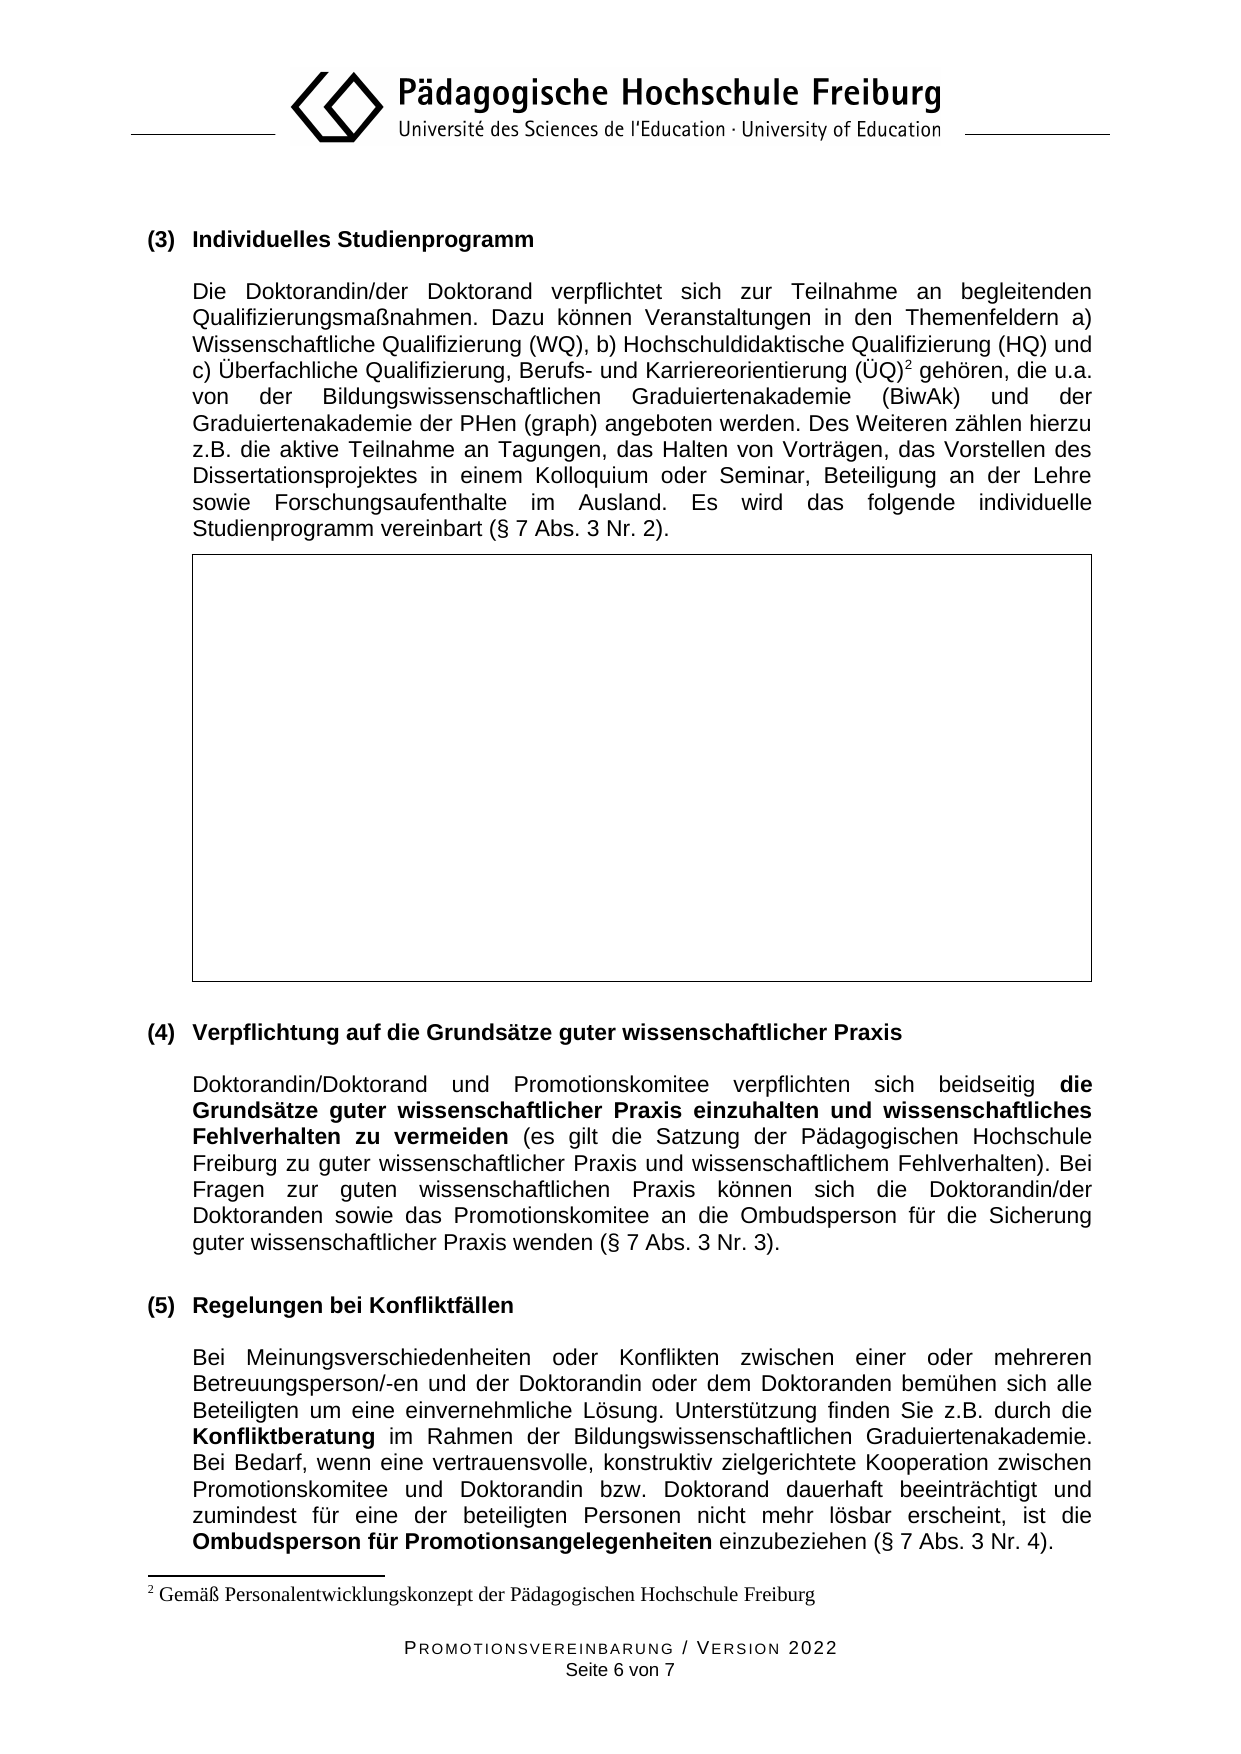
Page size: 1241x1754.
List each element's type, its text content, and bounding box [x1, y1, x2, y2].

text Die Doktorandin/der Doktorand verpflichtet sich zur Teilnahme an begleitenden Qualifizierungsmaßnahmen. Dazu können Veranstaltungen in den Themenfeldern a) Wissenschaftliche Qualifizierung (WQ), b) Hochschuldidaktische Qualifizierung (HQ) und c) Überfachliche Qualifizierung, Berufs- und Karriereorientierung (ÜQ) gehören, die u.a. von der Bildungswissenschaftlichen Graduiertenakademie (BiwAk) und der Graduiertenakademie der PHen (graph) angeboten werden. Des Weiteren zählen hierzu z.B. die aktive Teilnahme an Tagungen, das Halten von Vorträgen, das Vorstellen des Dissertationsprojektes in einem Kolloquium oder Seminar, Beteiligung an der Lehre sowie Forschungsaufenthalte im Ausland. Es wird das folgende individuelle Studienprogramm vereinbart (§ 7 Abs. 3 Nr. 2). [192, 278, 1093, 541]
picture [290, 67, 941, 146]
list Regelungen bei Konfliktfällen [147, 1292, 1093, 1319]
list Verpflichtung auf die Grundsätze guter wissenschaftlicher Praxis [147, 1019, 1093, 1046]
table_header [193, 555, 1091, 981]
text Bei Meinungsverschiedenheiten oder Konflikten zwischen einer oder mehreren Betreuungsperson/-en und der Doktorandin oder dem Doktoranden bemühen sich alle Beteiligten um eine einvernehmliche Lösung. Unterstützung finden Sie z.B. durch die Konfliktberatung im Rahmen der Bildungswissenschaftlichen Graduiertenakademie. Bei Bedarf, wenn eine vertrauensvolle, konstruktiv zielgerichtete Kooperation zwischen Promotionskomitee und Doktorandin bzw. Doktorand dauerhaft beeinträchtigt und zumindest für eine der beteiligten Personen nicht mehr lösbar erscheint, ist die Ombudsperson für Promotionsangelegenheiten einzubeziehen (§ 7 Abs. 3 Nr. 4). [192, 1344, 1093, 1555]
list Individuelles Studienprogramm [147, 226, 1093, 253]
text Doktorandin/Doktorand und Promotionskomitee verpflichten sich beidseitig die Grundsätze guter wissenschaftlicher Praxis einzuhalten und wissenschaftliches Fehlverhalten zu vermeiden (es gilt die Satzung der Pädagogischen Hochschule Freiburg zu guter wissenschaftlicher Praxis und wissenschaftlichem Fehlverhalten). Bei Fragen zur guten wissenschaftlichen Praxis können sich die Doktorandin/der Doktoranden sowie das Promotionskomitee an die Ombudsperson für die Sicherung guter wissenschaftlicher Praxis wenden (§ 7 Abs. 3 Nr. 3). [192, 1071, 1093, 1255]
